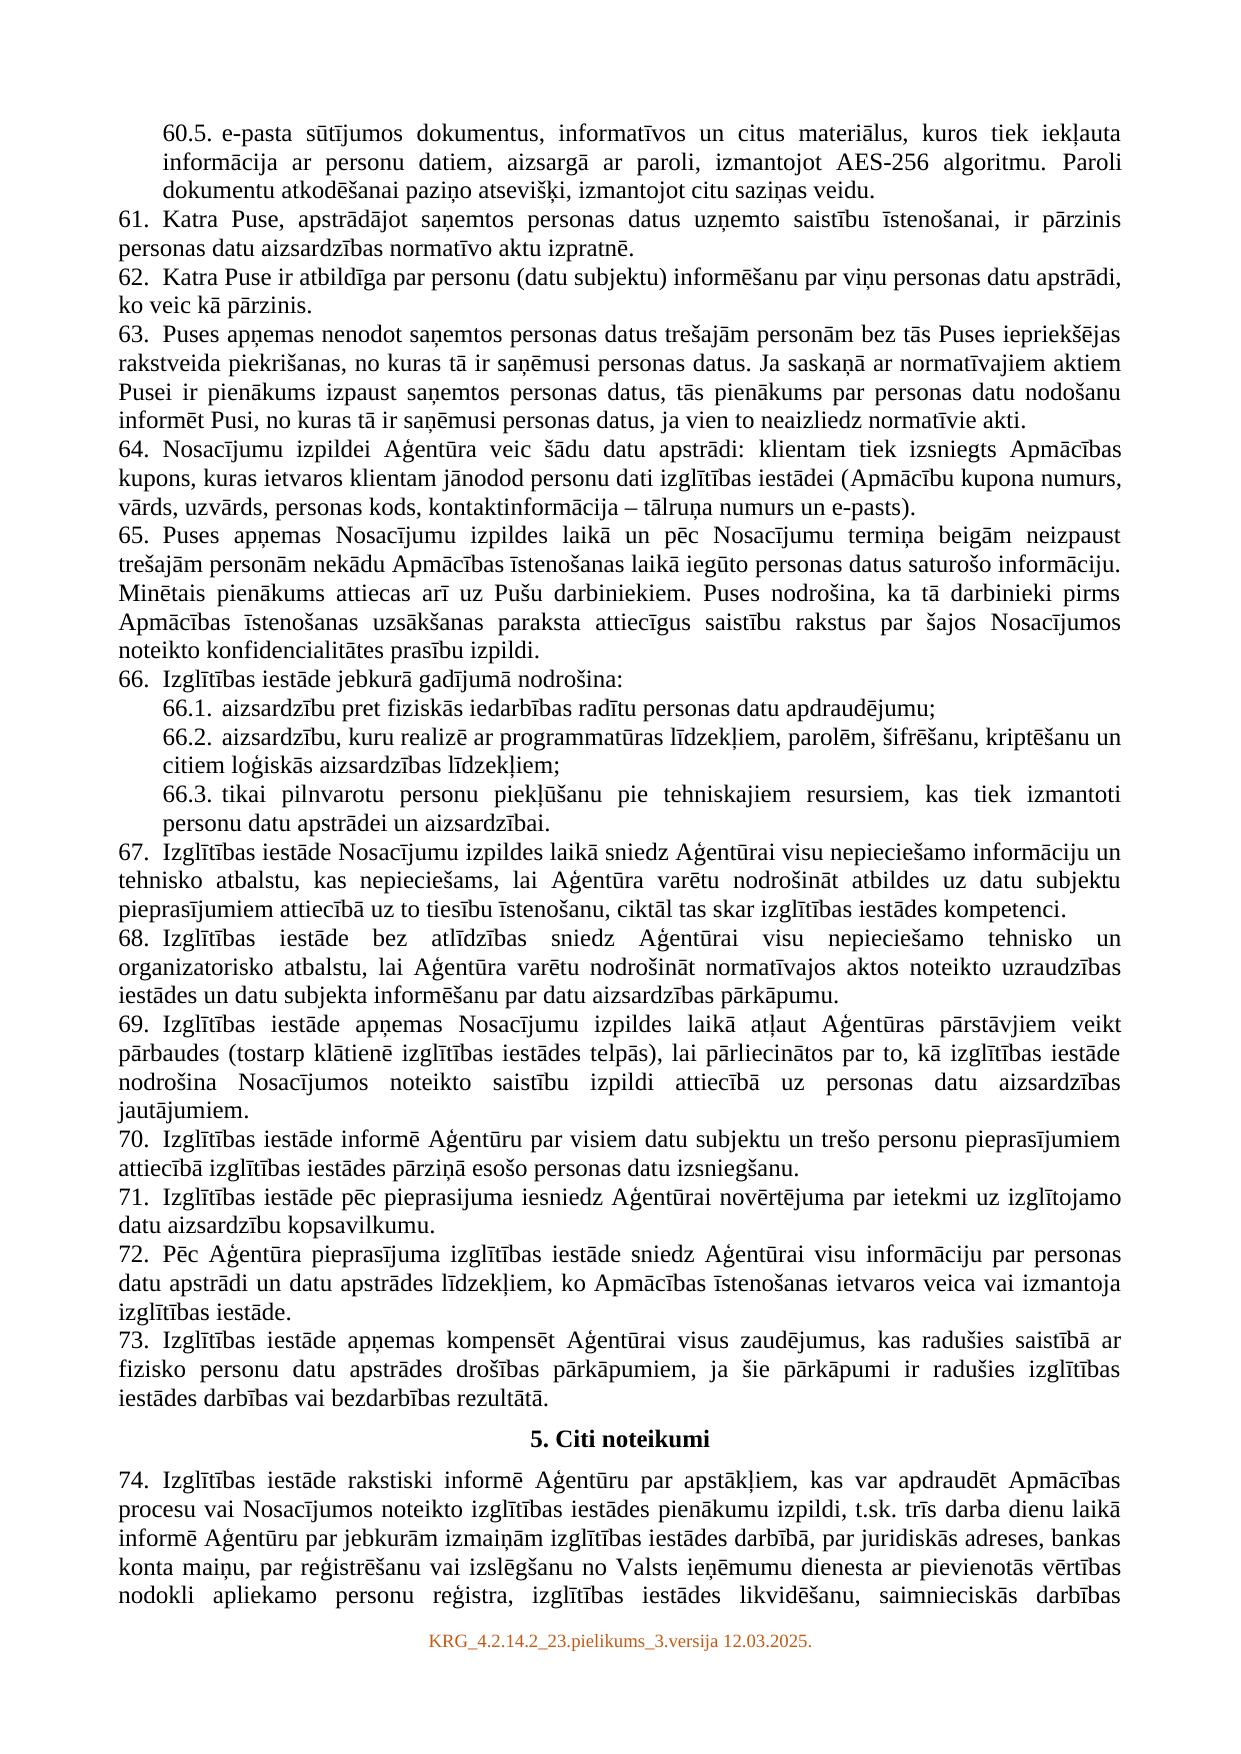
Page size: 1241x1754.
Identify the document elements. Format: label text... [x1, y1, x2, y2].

list Izglītības iestāde informē Aģentūru par visiem datu subjektu un trešo personu pieprasījumiem attiecībā izglītības iestādes pārziņā esošo personas datu izsniegšanu. [118, 1124, 1122, 1182]
list Izglītības iestāde Nosacījumu izpildes laikā sniedz Aģentūrai visu nepieciešamo informāciju un tehnisko atbalstu, kas nepieciešams, lai Aģentūra varētu nodrošināt atbildes uz datu subjektu pieprasījumiem attiecībā uz to tiesību īstenošanu, ciktāl tas skar izglītības iestādes kompetenci. [118, 837, 1122, 923]
list Izglītības iestāde bez atlīdzības sniedz Aģentūrai visu nepieciešamo tehnisko un organizatorisko atbalstu, lai Aģentūra varētu nodrošināt normatīvajos aktos noteikto uzraudzības iestādes un datu subjekta informēšanu par datu aizsardzības pārkāpumu. [118, 923, 1122, 1009]
text 5. Citi noteikumi [118, 1424, 1122, 1453]
list tikai pilnvarotu personu piekļūšanu pie tehniskajiem resursiem, kas tiek izmantoti personu datu apstrādei un aizsardzībai. [162, 779, 1122, 837]
list Izglītības iestāde jebkurā gadījumā nodrošina: [118, 664, 1122, 693]
list aizsardzību pret fiziskās iedarbības radītu personas datu apdraudējumu; [162, 693, 1122, 722]
list e-pasta sūtījumos dokumentus, informatīvos un citus materiālus, kuros tiek iekļauta informācija ar personu datiem, aizsargā ar paroli, izmantojot AES-256 algoritmu. Paroli dokumentu atkodēšanai paziņo atsevišķi, izmantojot citu saziņas veidu. [162, 118, 1122, 204]
list Pēc Aģentūra pieprasījuma izglītības iestāde sniedz Aģentūrai visu informāciju par personas datu apstrādi un datu apstrādes līdzekļiem, ko Apmācības īstenošanas ietvaros veica vai izmantoja izglītības iestāde. [118, 1239, 1122, 1326]
list Izglītības iestāde apņemas Nosacījumu izpildes laikā atļaut Aģentūras pārstāvjiem veikt pārbaudes (tostarp klātienē izglītības iestādes telpās), lai pārliecinātos par to, kā izglītības iestāde nodrošina Nosacījumos noteikto saistību izpildi attiecībā uz personas datu aizsardzības jautājumiem. [118, 1009, 1122, 1124]
list aizsardzību, kuru realizē ar programmatūras līdzekļiem, parolēm, šifrēšanu, kriptēšanu un citiem loģiskās aizsardzības līdzekļiem; [162, 722, 1122, 779]
list Puses apņemas Nosacījumu izpildes laikā un pēc Nosacījumu termiņa beigām neizpaust trešajām personām nekādu Apmācības īstenošanas laikā iegūto personas datus saturošo informāciju. Minētais pienākums attiecas arī uz Pušu darbiniekiem. Puses nodrošina, ka tā darbinieki pirms Apmācības īstenošanas uzsākšanas paraksta attiecīgus saistību rakstus par šajos Nosacījumos noteikto konfidencialitātes prasību izpildi. [118, 521, 1122, 664]
list Izglītības iestāde apņemas kompensēt Aģentūrai visus zaudējumus, kas radušies saistībā ar fizisko personu datu apstrādes drošības pārkāpumiem, ja šie pārkāpumi ir radušies izglītības iestādes darbības vai bezdarbības rezultātā. [118, 1326, 1122, 1412]
list Katra Puse ir atbildīga par personu (datu subjektu) informēšanu par viņu personas datu apstrādi, ko veic kā pārzinis. [118, 262, 1122, 319]
list Puses apņemas nenodot saņemtos personas datus trešajām personām bez tās Puses iepriekšējas rakstveida piekrišanas, no kuras tā ir saņēmusi personas datus. Ja saskaņā ar normatīvajiem aktiem Pusei ir pienākums izpaust saņemtos personas datus, tās pienākums par personas datu nodošanu informēt Pusi, no kuras tā ir saņēmusi personas datus, ja vien to neaizliedz normatīvie akti. [118, 319, 1122, 434]
list Katra Puse, apstrādājot saņemtos personas datus uzņemto saistību īstenošanai, ir pārzinis personas datu aizsardzības normatīvo aktu izpratnē. [118, 204, 1122, 262]
list Nosacījumu izpildei Aģentūra veic šādu datu apstrādi: klientam tiek izsniegts Apmācības kupons, kuras ietvaros klientam jānodod personu dati izglītības iestādei (Apmācību kupona numurs, vārds, uzvārds, personas kods, kontaktinformācija – tālruņa numurs un e-pasts). [118, 434, 1122, 521]
list Izglītības iestāde pēc pieprasijuma iesniedz Aģentūrai novērtējuma par ietekmi uz izglītojamo datu aizsardzību kopsavilkumu. [118, 1182, 1122, 1239]
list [118, 1466, 1122, 1609]
